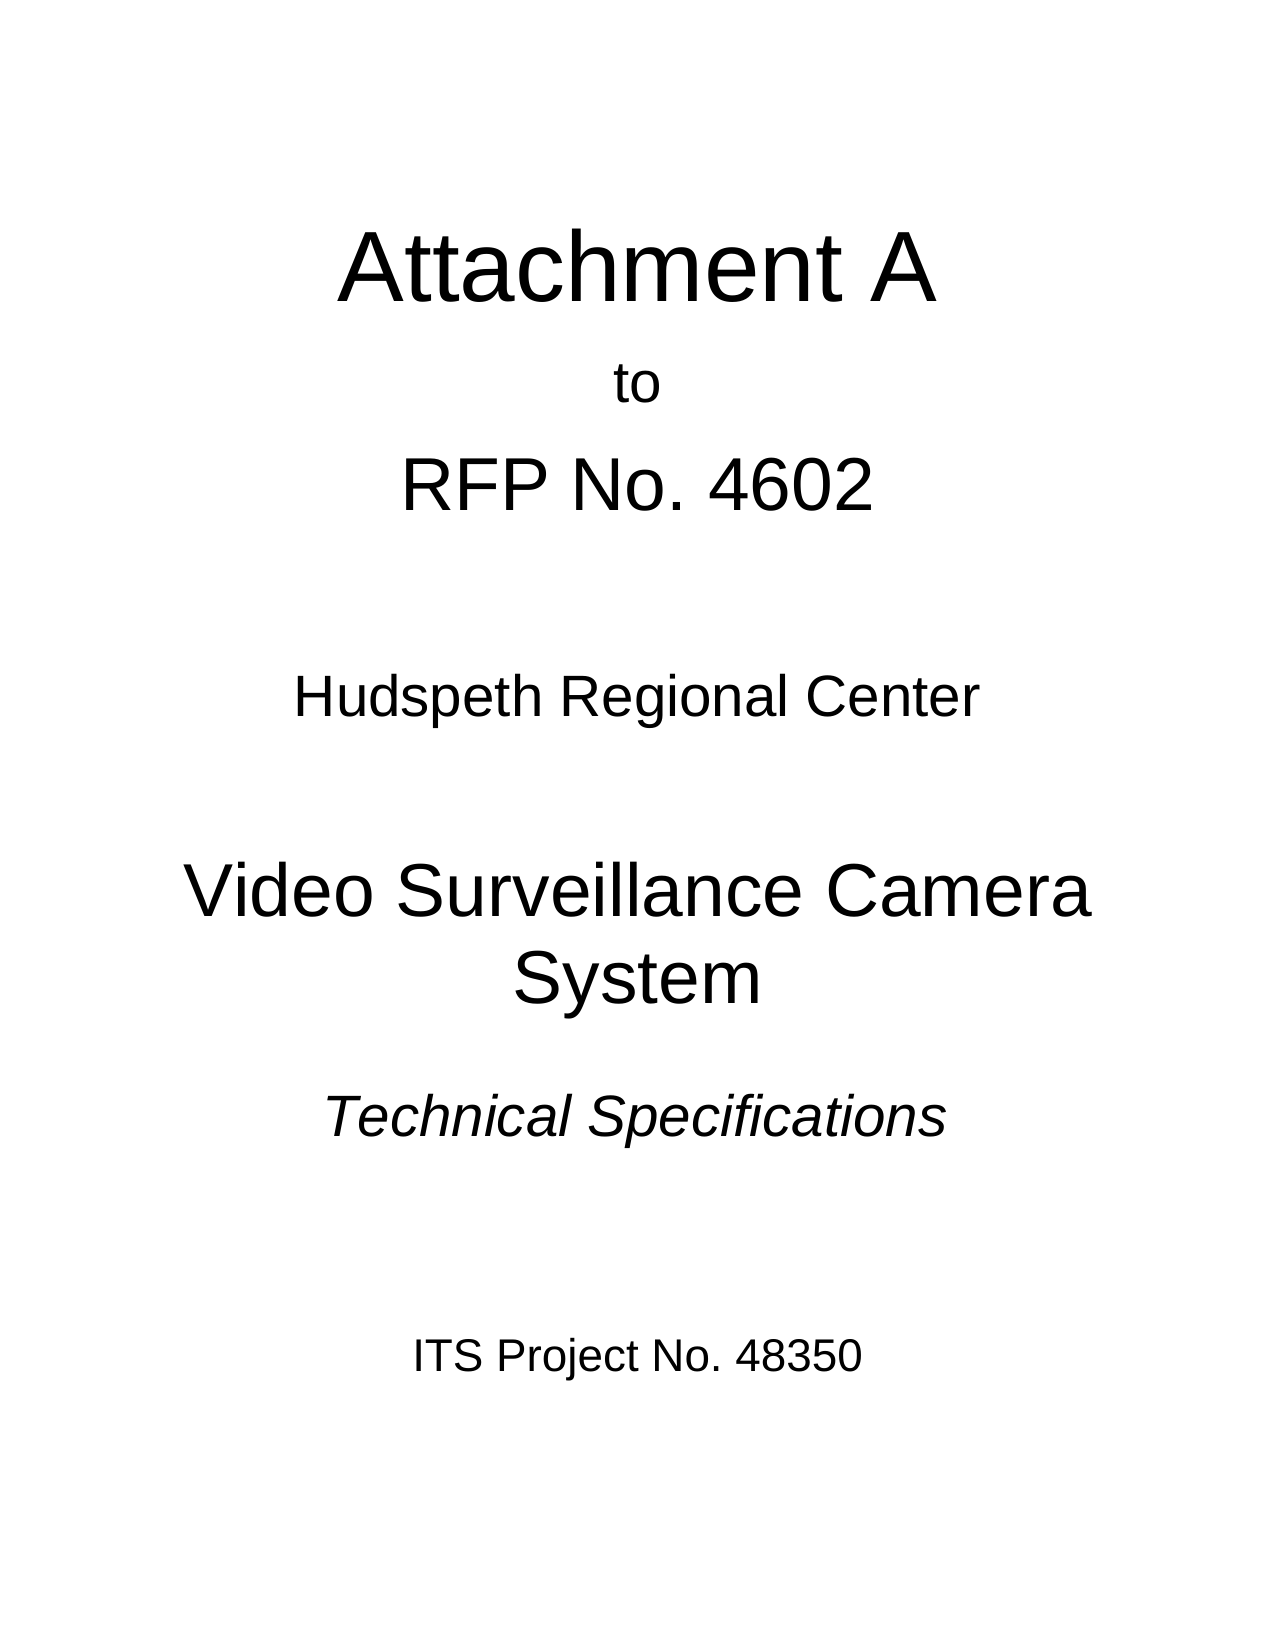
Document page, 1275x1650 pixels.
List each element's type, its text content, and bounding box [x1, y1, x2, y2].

text to [150, 348, 1125, 415]
text Hudspeth Regional Center [150, 662, 1125, 729]
text Technical Specifications [150, 1081, 1125, 1148]
text ITS Project No. 48350 [150, 1329, 1125, 1382]
text RFP No. 4602 [150, 440, 1125, 526]
text Attachment A [150, 208, 1125, 323]
text Video Surveillance Camera System [150, 846, 1125, 1019]
